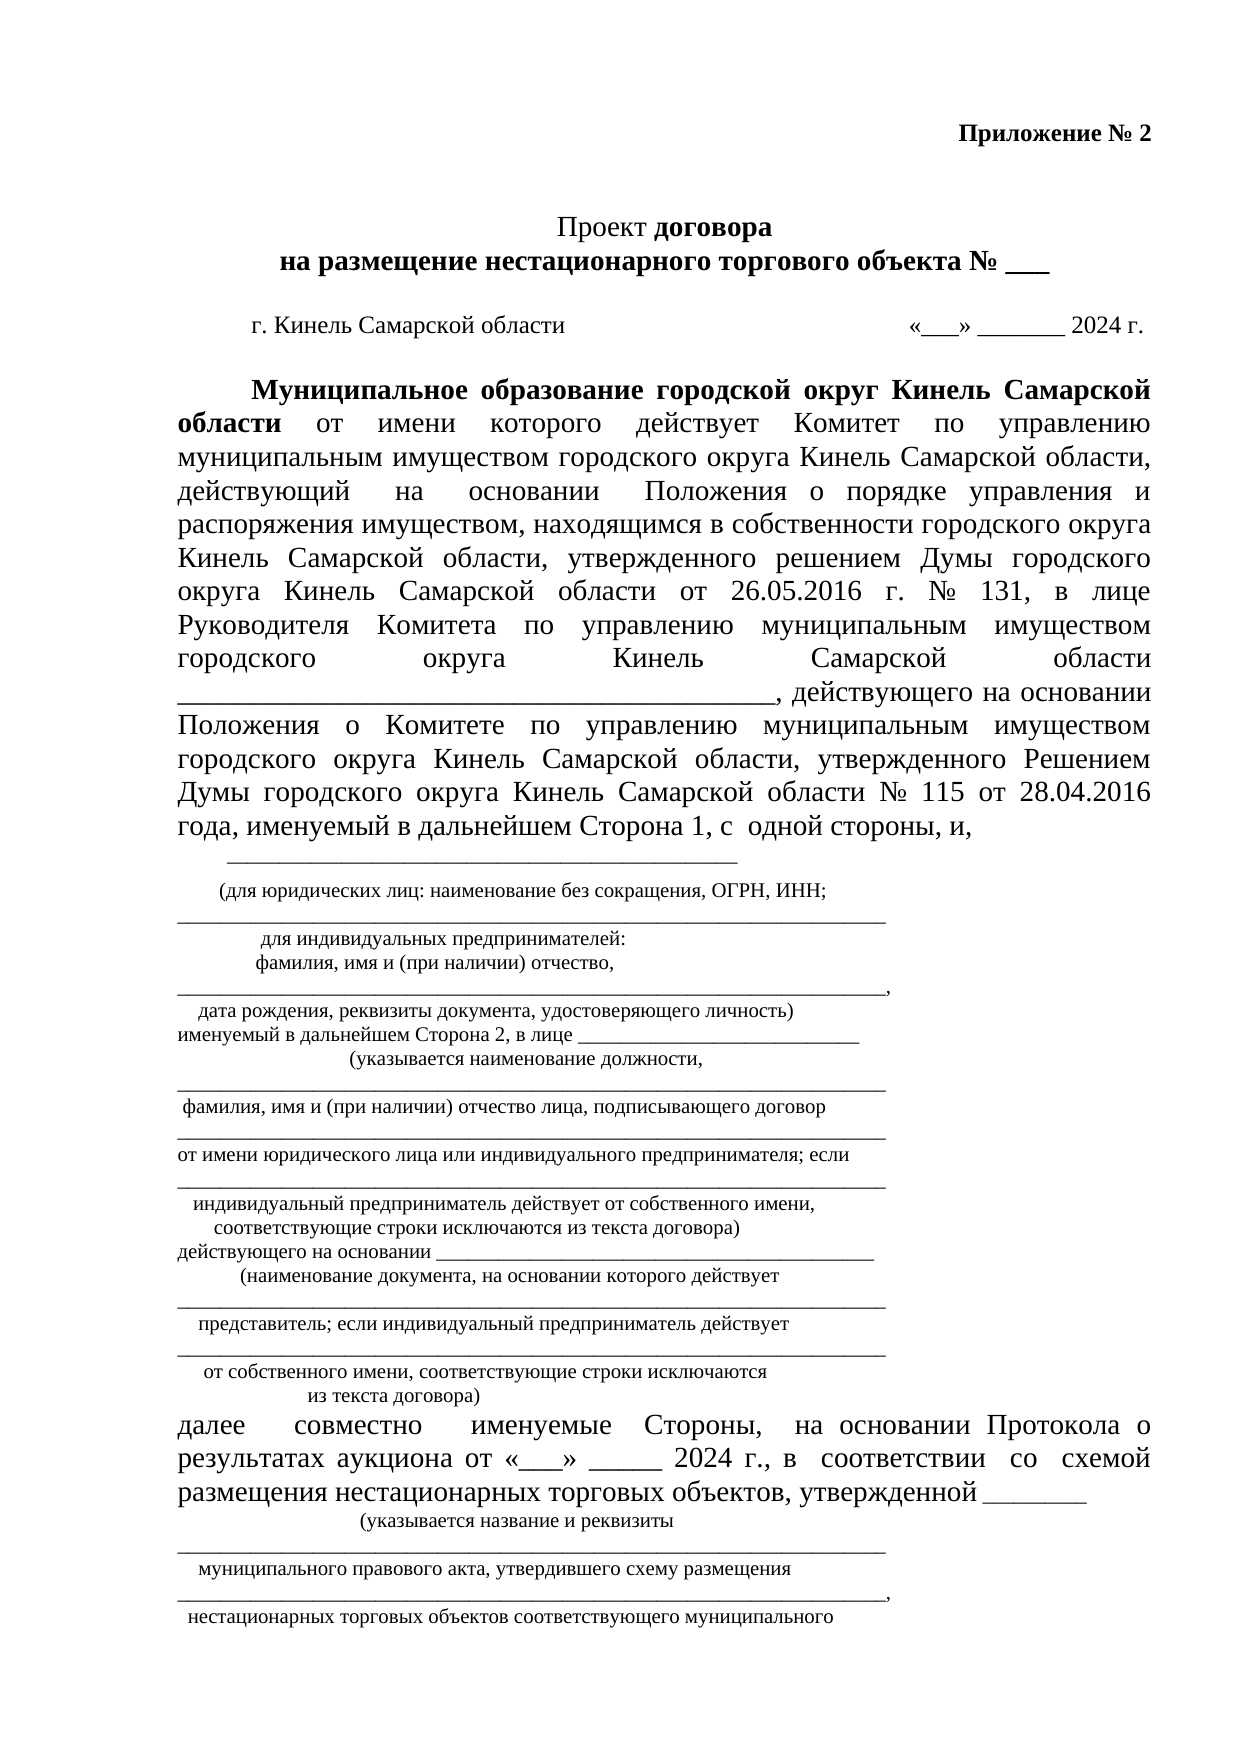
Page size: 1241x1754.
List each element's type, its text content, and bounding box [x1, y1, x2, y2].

text ____________________________________________________________________, [177, 1580, 1152, 1604]
text ____________________________________________________________________ [177, 1070, 1152, 1094]
text муниципального правового акта, утвердившего схему размещения [177, 1556, 1152, 1580]
text ____________________________________________________________________ [177, 902, 1152, 926]
text г. Кинель Самарской области «___» _______ 2024 г. [177, 310, 1152, 338]
text представитель; если индивидуальный предприниматель действует [177, 1311, 1152, 1335]
text ____________________________________________________________________, [177, 974, 1152, 998]
text нестационарных торговых объектов соответствующего муниципального [177, 1604, 1152, 1628]
text соответствующие строки исключаются из текста договора) [177, 1214, 1152, 1239]
text далее совместно именуемые Стороны, на основании Протокола о результатах аукциона от «___» _____ 2024 г., в соответствии со схемой размещения нестационарных торговых объектов, утвержденной __________ [177, 1407, 1152, 1508]
text ____________________________________________________________________ [177, 1166, 1152, 1191]
text ____________________________________________________________________ [177, 1287, 1152, 1311]
text ____________________________________________________________________ [177, 1335, 1152, 1359]
text действующего на основании __________________________________________ [177, 1239, 1152, 1263]
text ____________________________________________________________________ [177, 1532, 1152, 1556]
text Проект договора [177, 209, 1152, 243]
text из текста договора) [177, 1383, 1152, 1407]
text дата рождения, реквизиты документа, удостоверяющего личность) [177, 998, 1152, 1022]
text Приложение № 2 [177, 118, 1152, 147]
text (наименование документа, на основании которого действует [177, 1263, 1152, 1287]
text (для юридических лиц: наименование без сокращения, ОГРН, ИНН; [177, 878, 1152, 902]
text фамилия, имя и (при наличии) отчество лица, подписывающего договор [177, 1094, 1152, 1118]
text фамилия, имя и (при наличии) отчество, [177, 950, 1152, 974]
text от имени юридического лица или индивидуального предпринимателя; если [177, 1142, 1152, 1166]
text Муниципальное образование городской округ Кинель Самарской области от имени которого действует Комитет по управлению муниципальным имуществом городского округа Кинель Самарской области, действующий на основании Положения о порядке управления и распоряжения имуществом, находящимся в собственности городского округа Кинель Самарской области, утвержденного решением Думы городского округа Кинель Самарской области от 26.05.2016 г. № 131, в лице Руководителя Комитета по управлению муниципальным имуществом городского округа Кинель Самарской области _________________________________________, действующего на основании Положения о Комитете по управлению муниципальным имуществом городского округа Кинель Самарской области, утвержденного Решением Думы городского округа Кинель Самарской области № 115 от 28.04.2016 года, именуемый в дальнейшем Сторона 1, с одной стороны, и, [177, 372, 1152, 842]
text на размещение нестационарного торгового объекта № ___ [177, 243, 1152, 276]
text (указывается наименование должности, [177, 1046, 1152, 1070]
text от собственного имени, соответствующие строки исключаются [177, 1359, 1152, 1383]
text именуемый в дальнейшем Сторона 2, в лице ___________________________ [177, 1022, 1152, 1046]
text (указывается название и реквизиты [177, 1508, 1152, 1532]
text для индивидуальных предпринимателей: [177, 926, 1152, 950]
text ____________________________________________________________________ [177, 1118, 1152, 1142]
text индивидуальный предприниматель действует от собственного имени, [177, 1191, 1152, 1214]
text _________________________________________________ [177, 842, 1152, 866]
